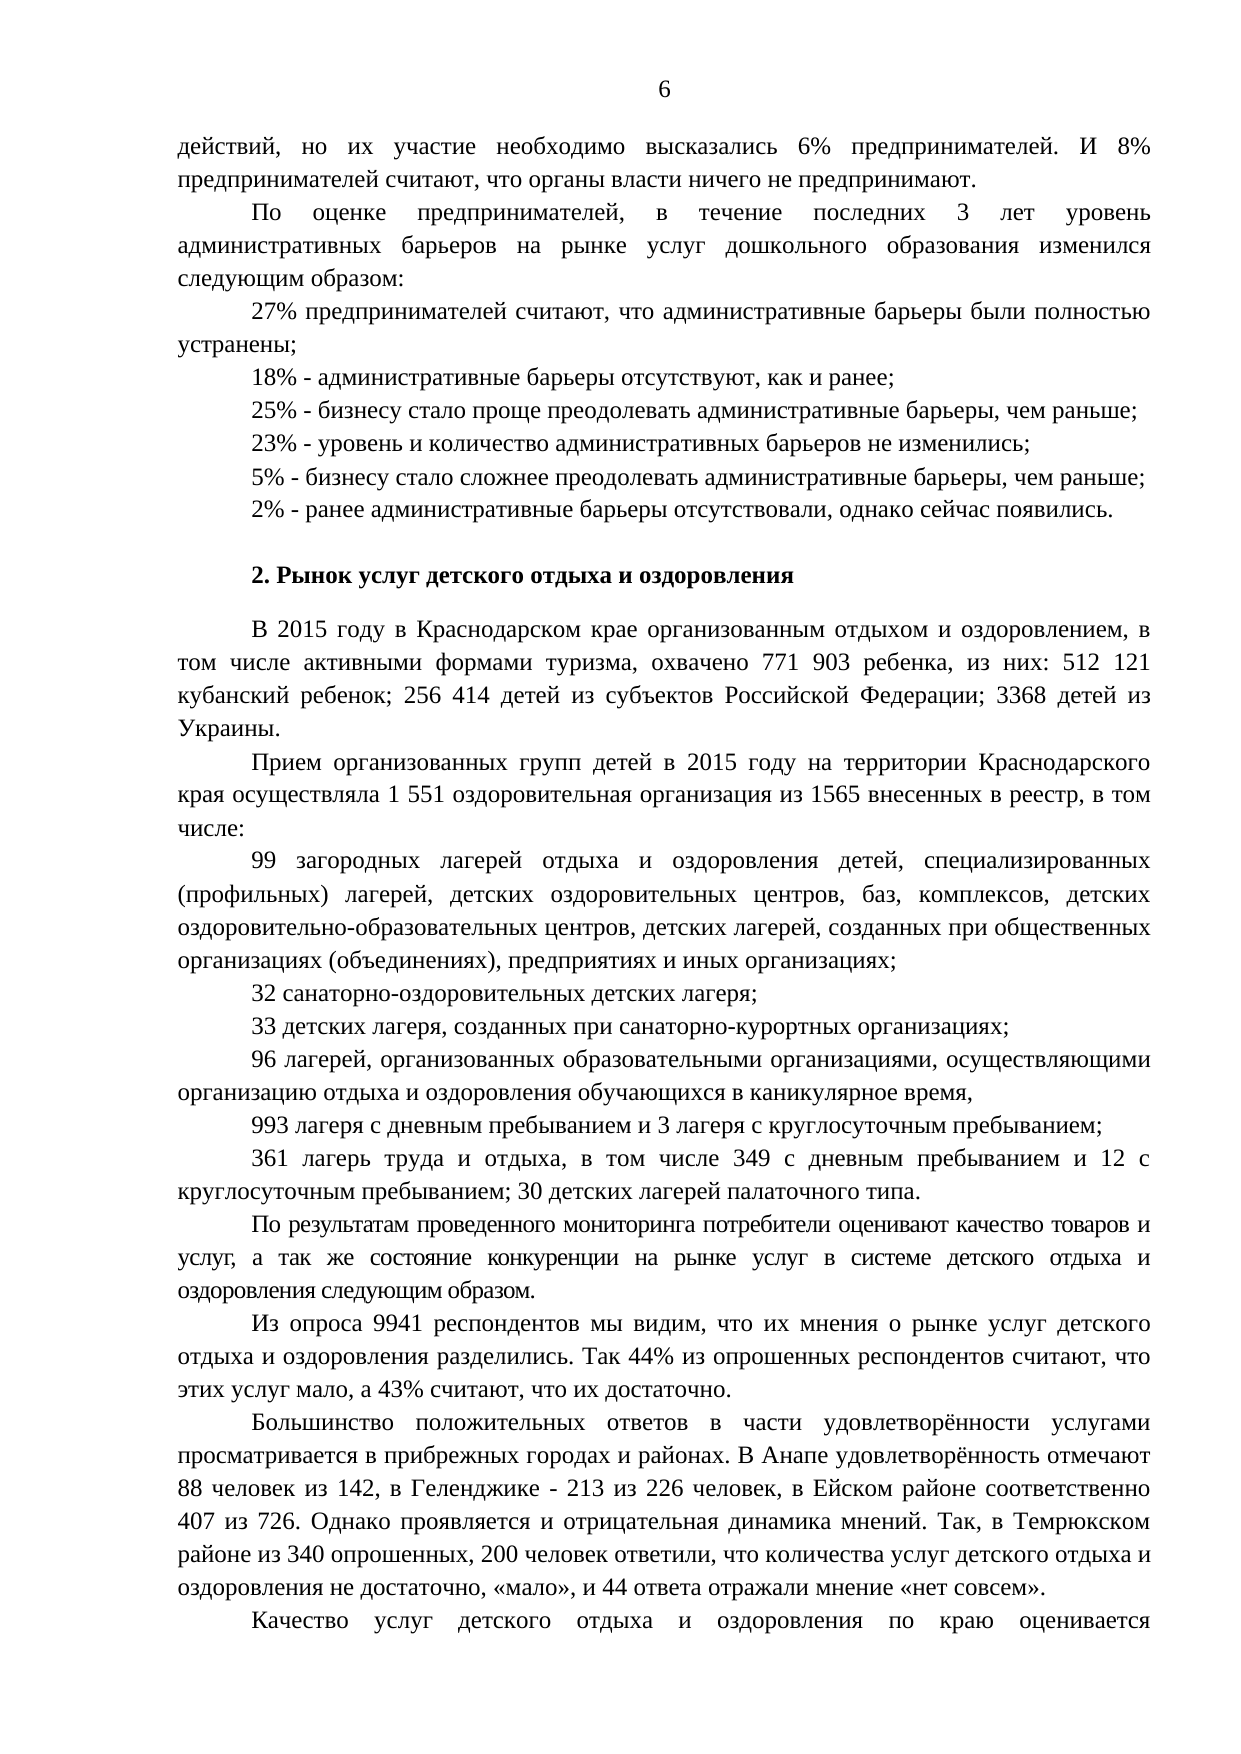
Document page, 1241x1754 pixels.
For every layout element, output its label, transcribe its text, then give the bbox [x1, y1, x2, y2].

text 5% - бизнесу стало сложнее преодолевать административные барьеры, чем раньше; [177, 462, 1152, 490]
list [177, 131, 1152, 193]
text 25% - бизнесу стало проще преодолевать административные барьеры, чем раньше; [177, 396, 1152, 424]
text 32 санаторно-оздоровительных детских лагеря; [177, 978, 1152, 1006]
text 2. Рынок услуг детского отдыха и оздоровления [177, 561, 1152, 589]
text 27% предпринимателей считают, что административные барьеры были полностью устранены; [177, 296, 1152, 358]
text 2% - ранее административные барьеры отсутствовали, однако сейчас появились. [177, 494, 1152, 523]
text По оценке предпринимателей, в течение последних 3 лет уровень административных барьеров на рынке услуг дошкольного образования изменился следующим образом: [177, 197, 1152, 292]
text 361 лагерь труда и отдыха, в том числе 349 с дневным пребыванием и 12 с круглосуточным пребыванием; 30 детских лагерей палаточного типа. [177, 1143, 1152, 1204]
text В 2015 году в Краснодарском крае организованным отдыхом и оздоровлением, в том числе активными формами туризма, охвачено 771 903 ребенка, из них: 512 121 кубанский ребенок; 256 414 детей из субъектов Российской Федерации; 3368 детей из Украины. [177, 614, 1152, 742]
text Большинство положительных ответов в части удовлетворённости услугами просматривается в прибрежных городах и районах. В Анапе удовлетворённость отмечают 88 человек из 142, в Геленджике - 213 из 226 человек, в Ейском районе соответственно 407 из 726. Однако проявляется и отрицательная динамика мнений. Так, в Темрюкском районе из 340 опрошенных, 200 человек ответили, что количества услуг детского отдыха и оздоровления не достаточно, «мало», и 44 ответа отражали мнение «нет совсем». [177, 1407, 1152, 1601]
text Из опроса 9941 респондентов мы видим, что их мнения о рынке услуг детского отдыха и оздоровления разделились. Так 44% из опрошенных респондентов считают, что этих услуг мало, а 43% считают, что их достаточно. [177, 1308, 1152, 1403]
text Прием организованных групп детей в 2015 году на территории Краснодарского края осуществляла 1 551 оздоровительная организация из 1565 внесенных в реестр, в том числе: [177, 747, 1152, 841]
text По результатам проведенного мониторинга потребители оценивают качество товаров и услуг, а так же состояние конкуренции на рынке услуг в системе детского отдыха и оздоровления следующим образом. [177, 1209, 1152, 1304]
text 18% - административные барьеры отсутствуют, как и ранее; [177, 362, 1152, 391]
text 96 лагерей, организованных образовательными организациями, осуществляющими организацию отдыха и оздоровления обучающихся в каникулярное время, [177, 1044, 1152, 1106]
text 99 загородных лагерей отдыха и оздоровления детей, специализированных (профильных) лагерей, детских оздоровительных центров, баз, комплексов, детских оздоровительно-образовательных центров, детских лагерей, созданных при общественных организациях (объединениях), предприятиях и иных организациях; [177, 846, 1152, 973]
text 23% - уровень и количество административных барьеров не изменились; [177, 428, 1152, 457]
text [177, 1605, 1152, 1634]
text 993 лагеря с дневным пребыванием и 3 лагеря с круглосуточным пребыванием; [177, 1110, 1152, 1138]
text 33 детских лагеря, созданных при санаторно-курортных организациях; [177, 1011, 1152, 1039]
